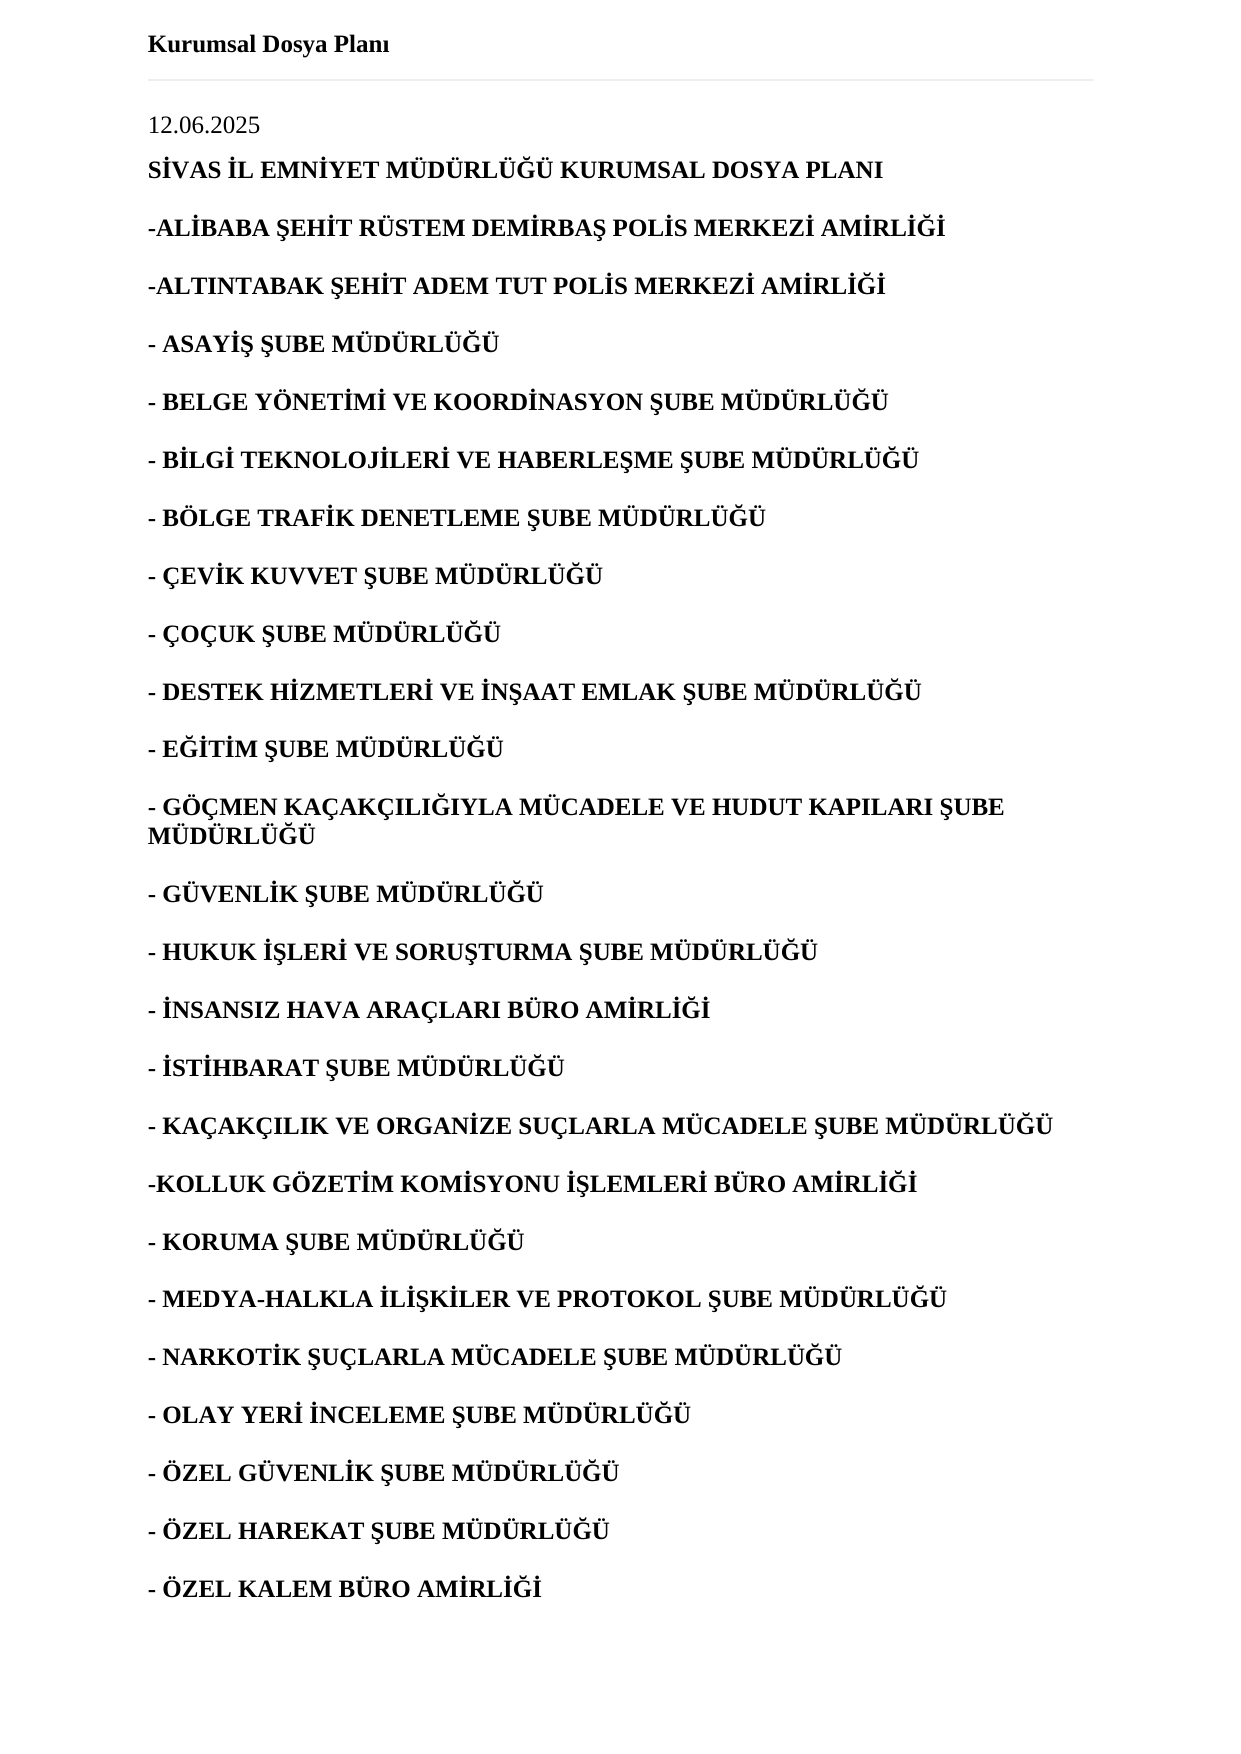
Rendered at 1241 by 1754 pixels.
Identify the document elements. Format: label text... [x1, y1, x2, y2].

text - BİLGİ TEKNOLOJİLERİ VE HABERLEŞME ŞUBE MÜDÜRLÜĞÜ [148, 445, 1093, 474]
text - KAÇAKÇILIK VE ORGANİZE SUÇLARLA MÜCADELE ŞUBE MÜDÜRLÜĞÜ [148, 1111, 1093, 1139]
text - EĞİTİM ŞUBE MÜDÜRLÜĞÜ [148, 734, 1093, 763]
text Kurumsal Dosya Planı [148, 29, 1093, 79]
text - İNSANSIZ HAVA ARAÇLARI BÜRO AMİRLİĞİ [148, 995, 1093, 1024]
text - ÖZEL KALEM BÜRO AMİRLİĞİ [148, 1574, 1093, 1603]
text - NARKOTİK ŞUÇLARLA MÜCADELE ŞUBE MÜDÜRLÜĞÜ [148, 1342, 1093, 1371]
text - KORUMA ŞUBE MÜDÜRLÜĞÜ [148, 1227, 1093, 1255]
text - ÇOÇUK ŞUBE MÜDÜRLÜĞÜ [148, 619, 1093, 647]
text - ÇEVİK KUVVET ŞUBE MÜDÜRLÜĞÜ [148, 561, 1093, 589]
text - HUKUK İŞLERİ VE SORUŞTURMA ŞUBE MÜDÜRLÜĞÜ [148, 937, 1093, 966]
text SİVAS İL EMNİYET MÜDÜRLÜĞÜ KURUMSAL DOSYA PLANI [148, 155, 1093, 184]
text - ASAYİŞ ŞUBE MÜDÜRLÜĞÜ [148, 329, 1093, 358]
text -ALTINTABAK ŞEHİT ADEM TUT POLİS MERKEZİ AMİRLİĞİ [148, 271, 1093, 300]
text - BÖLGE TRAFİK DENETLEME ŞUBE MÜDÜRLÜĞÜ [148, 503, 1093, 532]
text - GÜVENLİK ŞUBE MÜDÜRLÜĞÜ [148, 879, 1093, 908]
text - GÖÇMEN KAÇAKÇILIĞIYLA MÜCADELE VE HUDUT KAPILARI ŞUBE MÜDÜRLÜĞÜ [148, 792, 1093, 850]
text - MEDYA-HALKLA İLİŞKİLER VE PROTOKOL ŞUBE MÜDÜRLÜĞÜ [148, 1284, 1093, 1313]
text - İSTİHBARAT ŞUBE MÜDÜRLÜĞÜ [148, 1053, 1093, 1082]
text -ALİBABA ŞEHİT RÜSTEM DEMİRBAŞ POLİS MERKEZİ AMİRLİĞİ [148, 213, 1093, 242]
text -KOLLUK GÖZETİM KOMİSYONU İŞLEMLERİ BÜRO AMİRLİĞİ [148, 1169, 1093, 1197]
text - ÖZEL HAREKAT ŞUBE MÜDÜRLÜĞÜ [148, 1516, 1093, 1545]
text - BELGE YÖNETİMİ VE KOORDİNASYON ŞUBE MÜDÜRLÜĞÜ [148, 387, 1093, 416]
text - DESTEK HİZMETLERİ VE İNŞAAT EMLAK ŞUBE MÜDÜRLÜĞÜ [148, 677, 1093, 705]
text - ÖZEL GÜVENLİK ŞUBE MÜDÜRLÜĞÜ [148, 1458, 1093, 1487]
text 12.06.2025 [148, 110, 1093, 139]
text - OLAY YERİ İNCELEME ŞUBE MÜDÜRLÜĞÜ [148, 1400, 1093, 1429]
